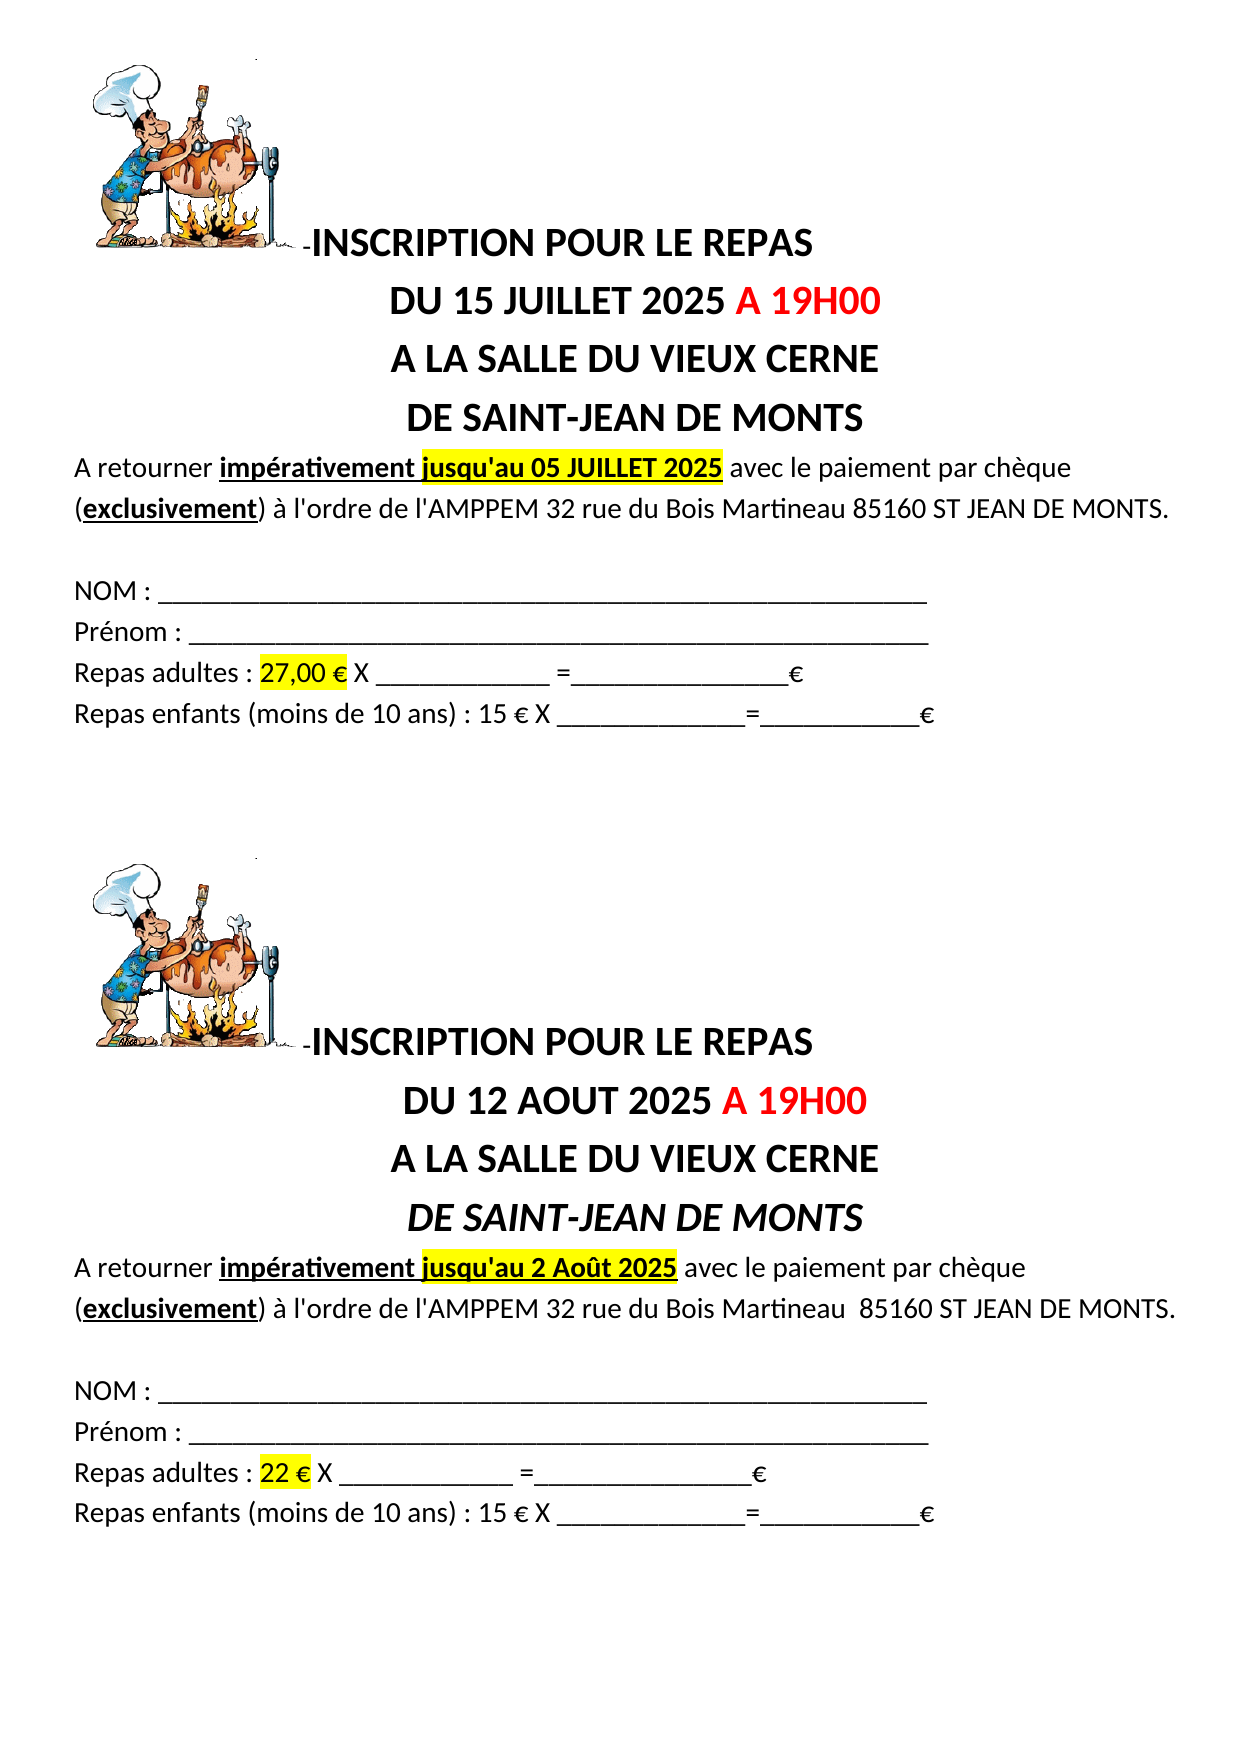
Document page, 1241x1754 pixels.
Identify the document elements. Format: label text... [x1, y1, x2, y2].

text A LA SALLE DU VIEUX CERNE [74, 1132, 1196, 1183]
text Repas adultes : 22 € X ____________ =_______________€ [74, 1454, 260, 1489]
text DU 12 AOUT 2025 A 19H00 [74, 1074, 1196, 1124]
text Repas adultes : 22 € X ____________ =_______________€ [311, 1454, 1196, 1489]
text Repas adultes : 27,00 € X ____________ =_______________€ [74, 654, 260, 690]
text A retourner impérativement jusqu'au 2 Août 2025 avec le paiement par chèque (exclusivement) à l'ordre de l'AMPPEM 32 rue du Bois Martineau 85160 ST JEAN DE MONTS. [74, 1249, 1196, 1326]
text Prénom : ___________________________________________________ [74, 1413, 1196, 1448]
text -INSCRIPTION POUR LE REPAS [74, 859, 1196, 1066]
text Repas enfants (moins de 10 ans) : 15 € X _____________=___________€ [74, 695, 1196, 731]
text DE SAINT-JEAN DE MONTS [74, 391, 1196, 442]
text A retourner impérativement jusqu'au 05 JUILLET 2025 avec le paiement par chèque (exclusivement) à l'ordre de l'AMPPEM 32 rue du Bois Martineau 85160 ST JEAN DE MONTS. [74, 449, 1196, 526]
text DU 15 JUILLET 2025 A 19H00 [74, 274, 1196, 325]
text Repas enfants (moins de 10 ans) : 15 € X _____________=___________€ [74, 1494, 1196, 1530]
text Prénom : ___________________________________________________ [74, 613, 1196, 649]
picture [73, 858, 302, 1056]
text DE SAINT-JEAN DE MONTS [74, 1191, 1196, 1241]
picture [73, 59, 302, 256]
text NOM : _____________________________________________________ [74, 572, 1196, 608]
text -INSCRIPTION POUR LE REPAS [74, 59, 1196, 266]
text NOM : _____________________________________________________ [74, 1372, 1196, 1407]
text Repas adultes : 27,00 € X ____________ =_______________€ [347, 654, 1196, 690]
text A LA SALLE DU VIEUX CERNE [74, 332, 1196, 383]
